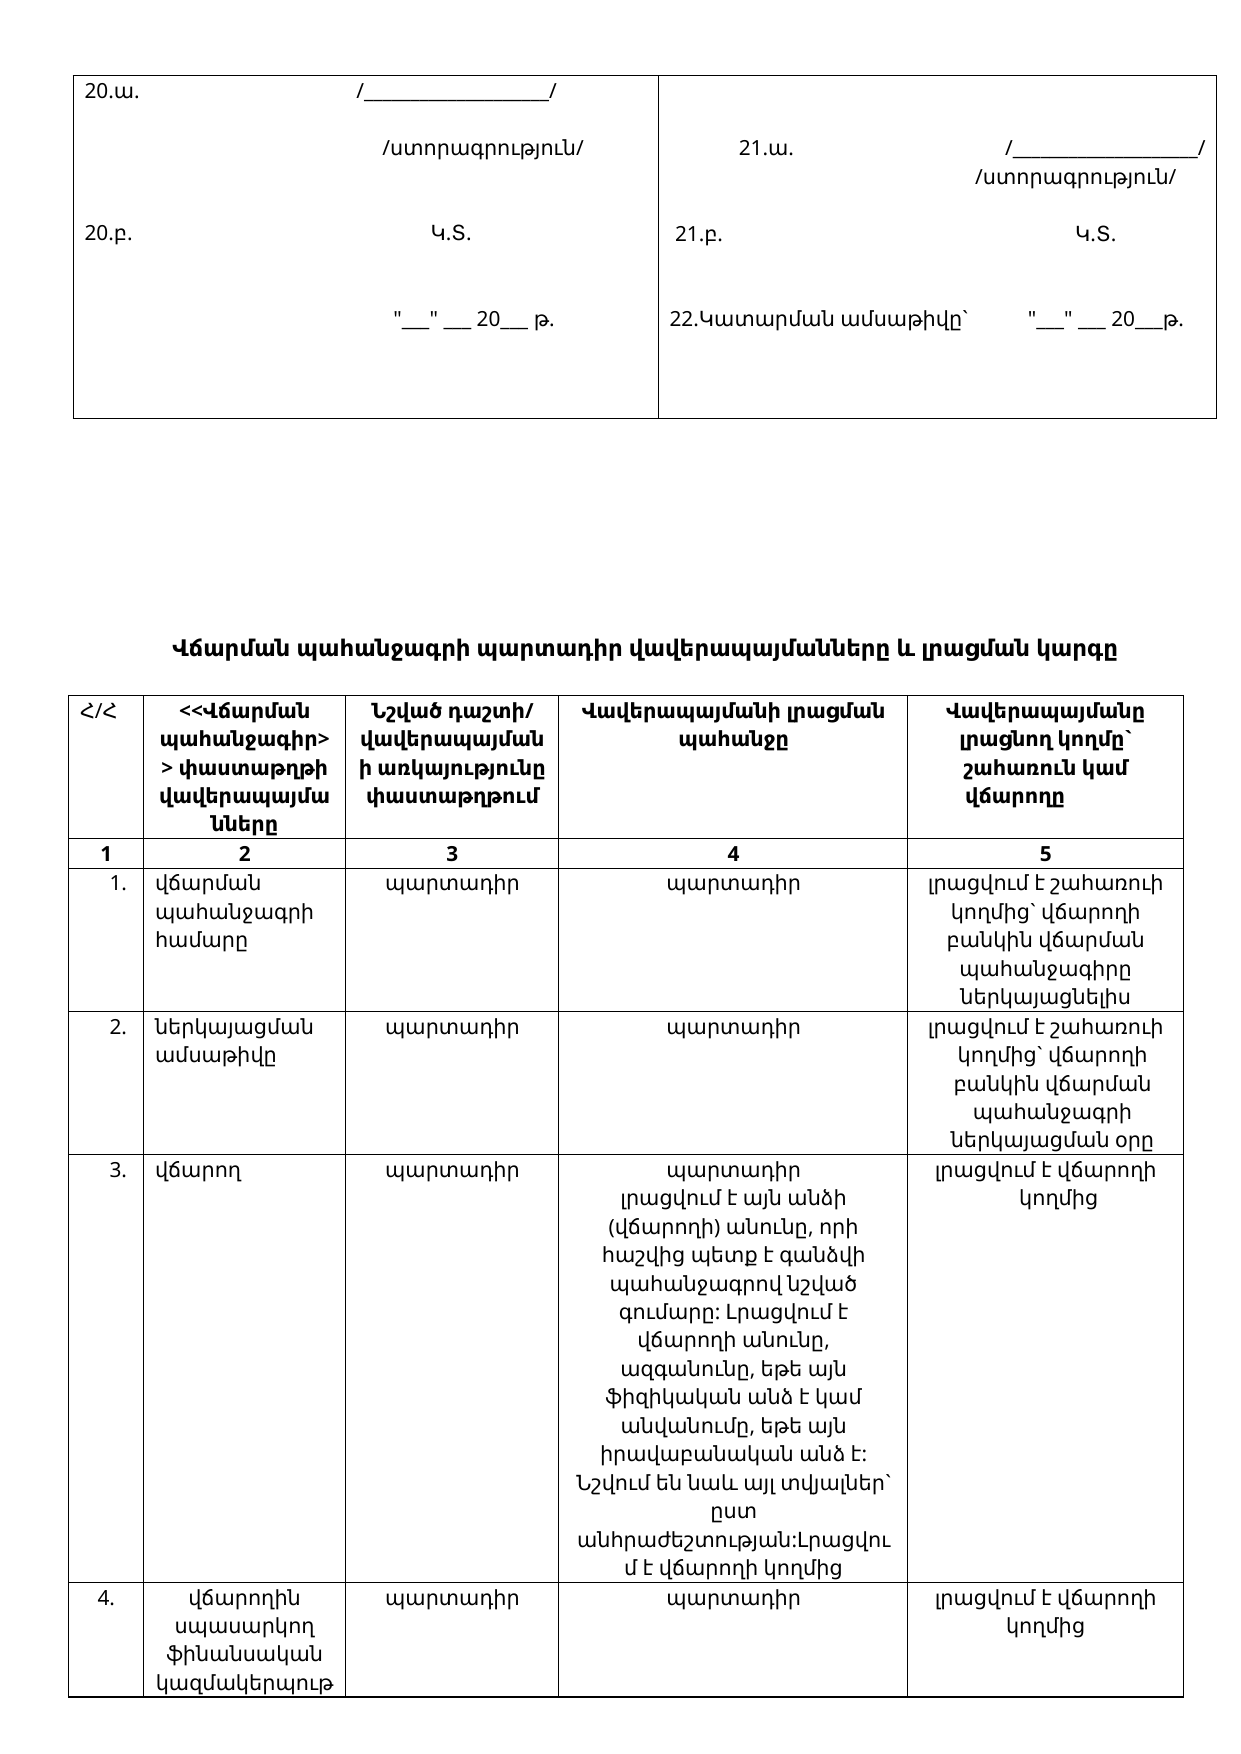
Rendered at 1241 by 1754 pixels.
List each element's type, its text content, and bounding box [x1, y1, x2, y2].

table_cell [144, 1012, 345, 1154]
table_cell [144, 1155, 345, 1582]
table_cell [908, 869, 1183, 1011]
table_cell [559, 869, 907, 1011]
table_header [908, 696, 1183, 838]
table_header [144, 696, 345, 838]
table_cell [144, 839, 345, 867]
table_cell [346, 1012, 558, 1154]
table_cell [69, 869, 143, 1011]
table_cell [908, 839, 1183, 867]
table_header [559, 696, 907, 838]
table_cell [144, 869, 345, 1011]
text Վճարման պահանջագրի պարտադիր վավերապայմանները և լրացման կարգը [118, 632, 1171, 663]
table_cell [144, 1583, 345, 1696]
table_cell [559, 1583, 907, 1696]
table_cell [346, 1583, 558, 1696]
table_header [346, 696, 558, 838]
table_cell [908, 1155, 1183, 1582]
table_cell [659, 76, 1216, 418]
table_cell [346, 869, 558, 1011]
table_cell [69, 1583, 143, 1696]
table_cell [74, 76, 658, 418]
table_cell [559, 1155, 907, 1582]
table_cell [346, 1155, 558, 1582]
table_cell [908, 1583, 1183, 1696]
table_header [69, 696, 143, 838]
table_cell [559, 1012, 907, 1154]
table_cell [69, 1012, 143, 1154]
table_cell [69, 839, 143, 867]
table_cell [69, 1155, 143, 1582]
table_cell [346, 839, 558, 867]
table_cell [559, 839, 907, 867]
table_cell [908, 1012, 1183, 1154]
